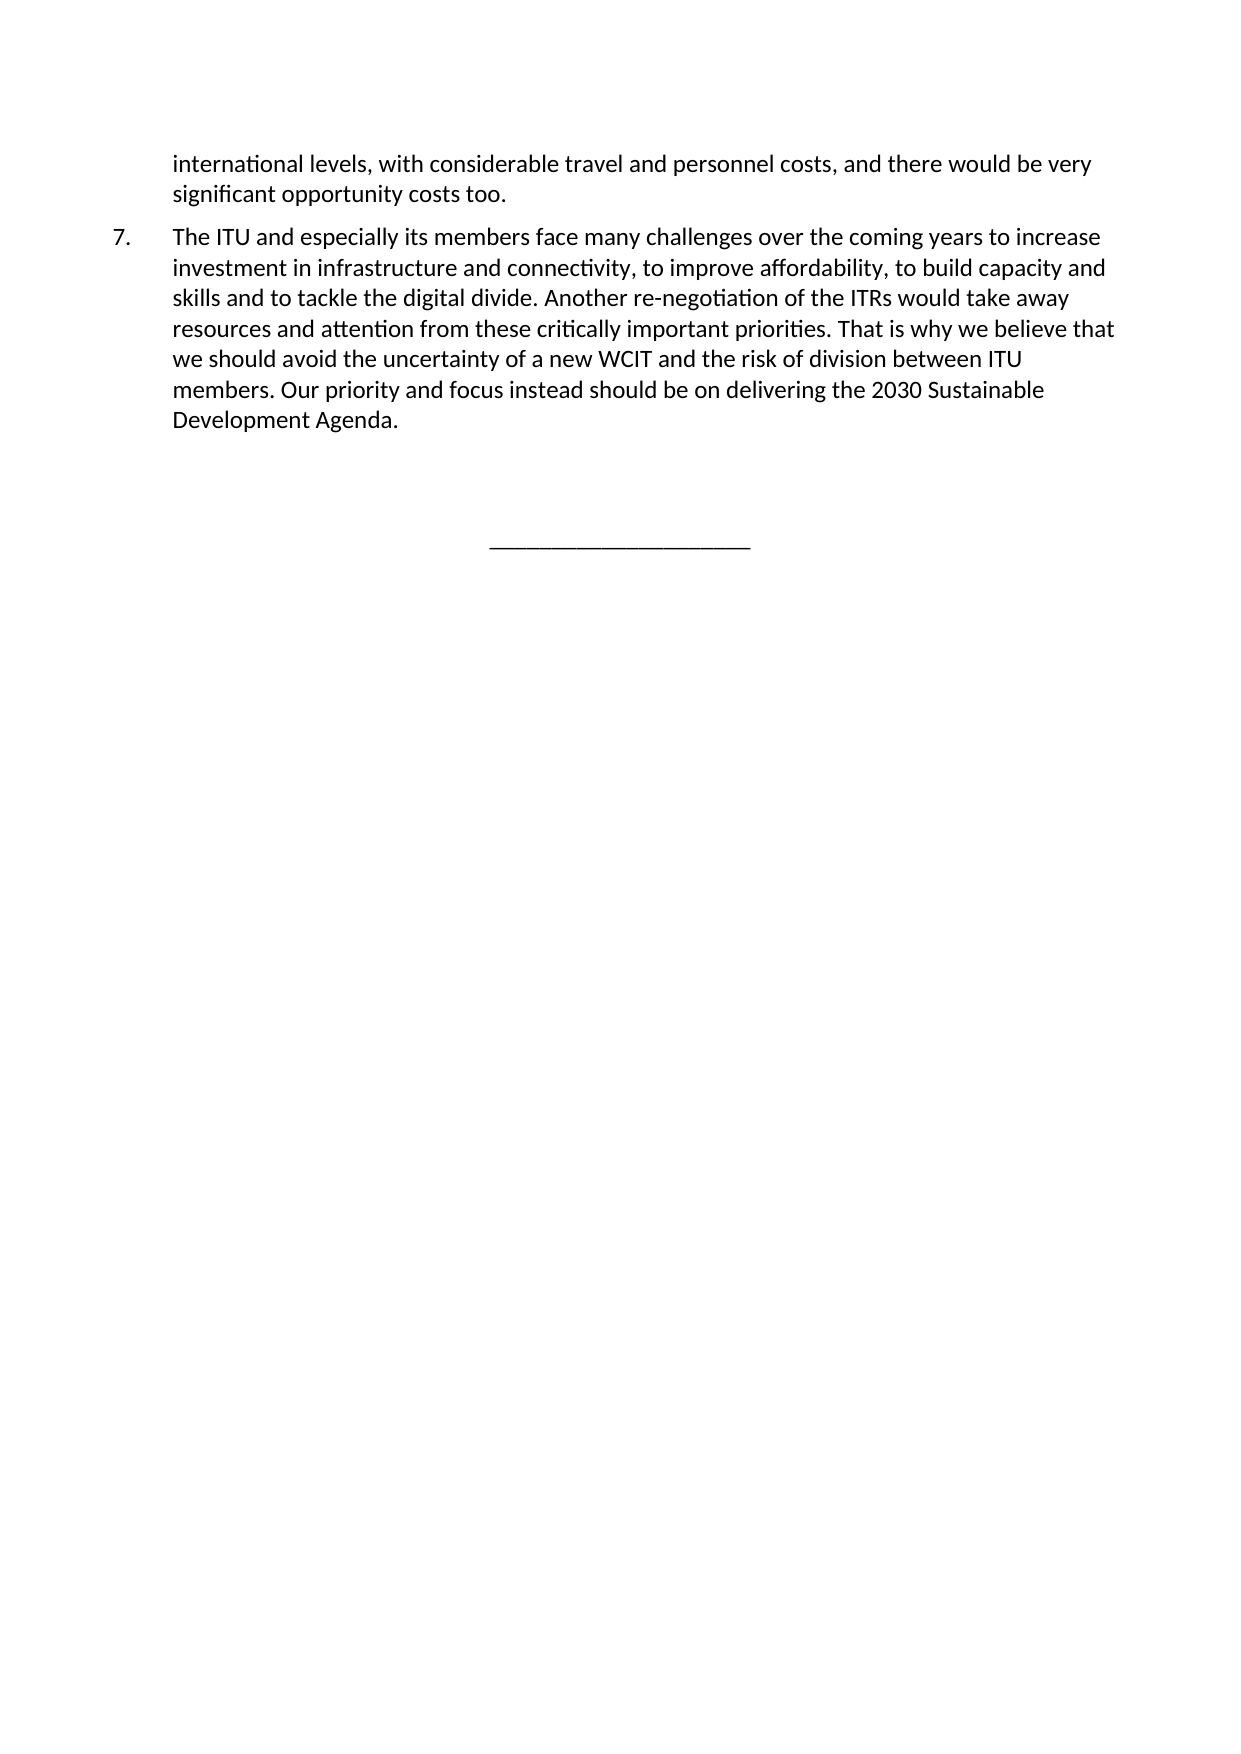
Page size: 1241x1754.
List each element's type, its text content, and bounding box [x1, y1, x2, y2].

text _____________________ [112, 522, 1128, 553]
list The ITU and especially its members face many challenges over the coming years to increase investment in infrastructure and connectivity, to improve affordability, to build capacity and skills and to tackle the digital divide. Another re-negotiation of the ITRs would take away resources and attention from these critically important priorities. That is why we believe that we should avoid the uncertainty of a new WCIT and the risk of division between ITU members. Our priority and focus instead should be on delivering the 2030 Sustainable Development Agenda. [112, 221, 1128, 435]
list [112, 148, 1128, 209]
